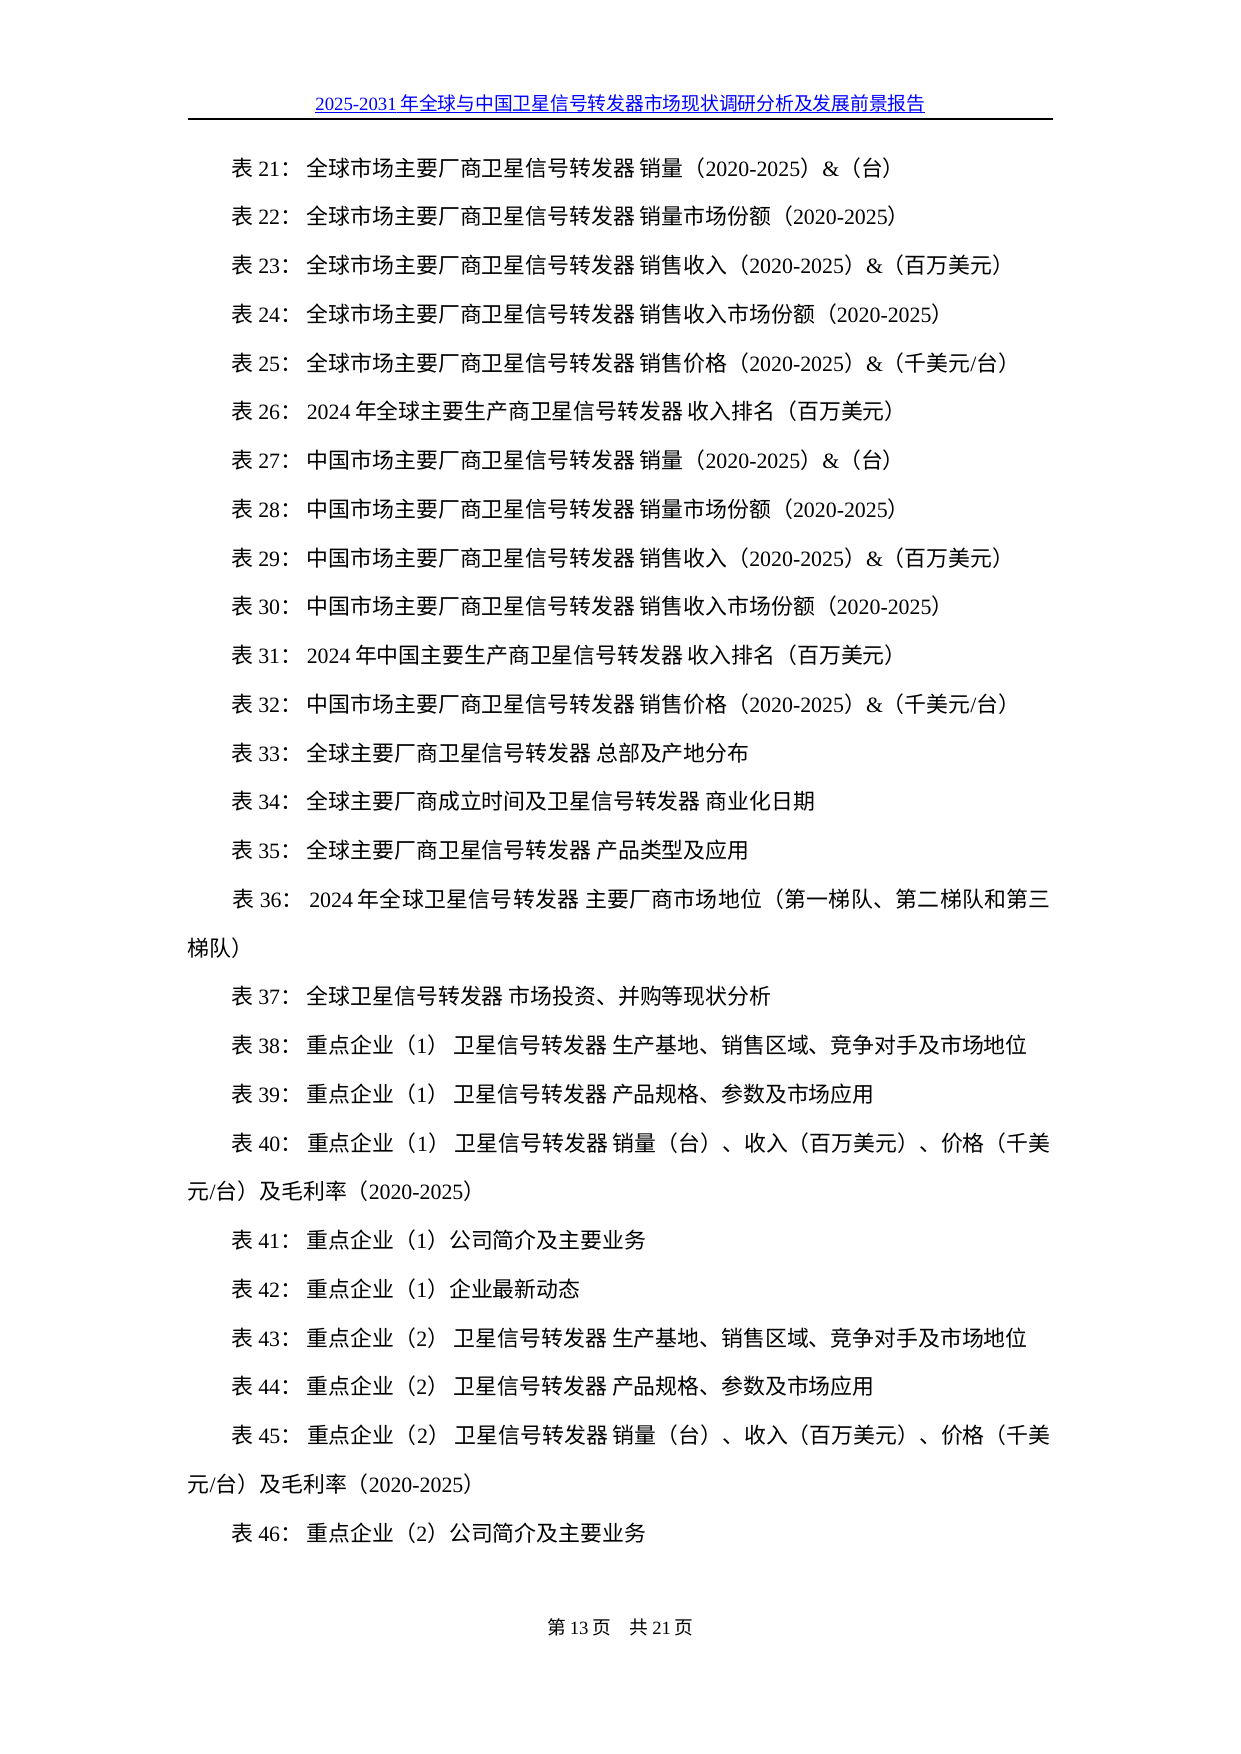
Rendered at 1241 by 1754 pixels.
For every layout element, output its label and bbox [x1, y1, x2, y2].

text [187, 150, 1053, 1548]
